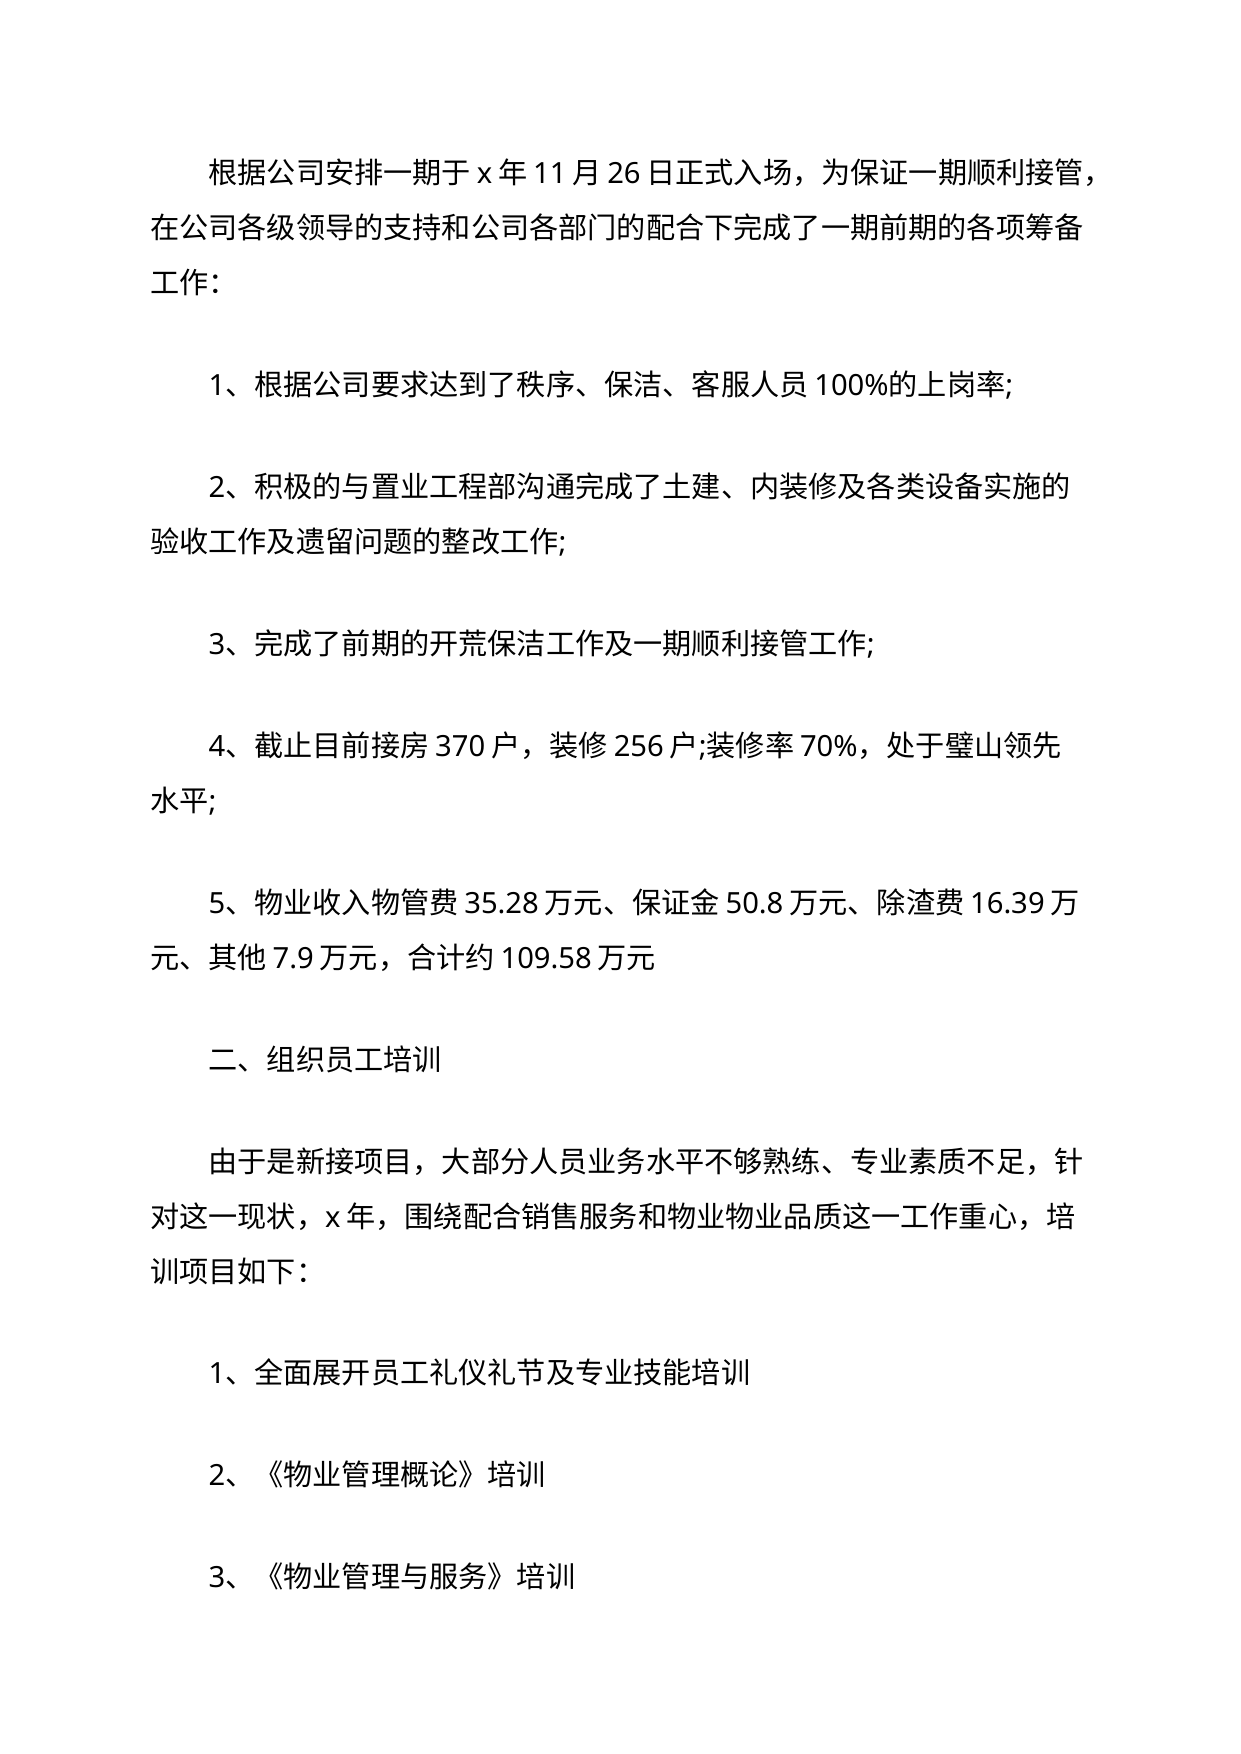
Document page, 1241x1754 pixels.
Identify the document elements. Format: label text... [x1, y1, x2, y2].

text 2、《物业管理概论》培训 [150, 1452, 1090, 1494]
text 由于是新接项目，大部分人员业务水平不够熟练、专业素质不足，针对这一现状，x年，围绕配合销售服务和物业物业品质这一工作重心，培训项目如下： [150, 1138, 1090, 1291]
text 3、《物业管理与服务》培训 [150, 1554, 1090, 1596]
text 二、组织员工培训 [150, 1037, 1090, 1079]
text 5、物业收入物管费35.28万元、保证金50.8万元、除渣费16.39万元、其他7.9万元，合计约109.58万元 [150, 879, 1090, 977]
text 3、完成了前期的开荒保洁工作及一期顺利接管工作; [150, 621, 1090, 663]
text 4、截止目前接房370户，装修256户;装修率70%，处于璧山领先水平; [150, 723, 1090, 820]
text 2、积极的与置业工程部沟通完成了土建、内装修及各类设备实施的验收工作及遗留问题的整改工作; [150, 464, 1090, 561]
text 1、全面展开员工礼仪礼节及专业技能培训 [150, 1350, 1090, 1392]
text 1、根据公司要求达到了秩序、保洁、客服人员100%的上岗率; [150, 362, 1090, 404]
text 根据公司安排一期于x年11月26日正式入场，为保证一期顺利接管，在公司各级领导的支持和公司各部门的配合下完成了一期前期的各项筹备工作： [150, 150, 1090, 302]
